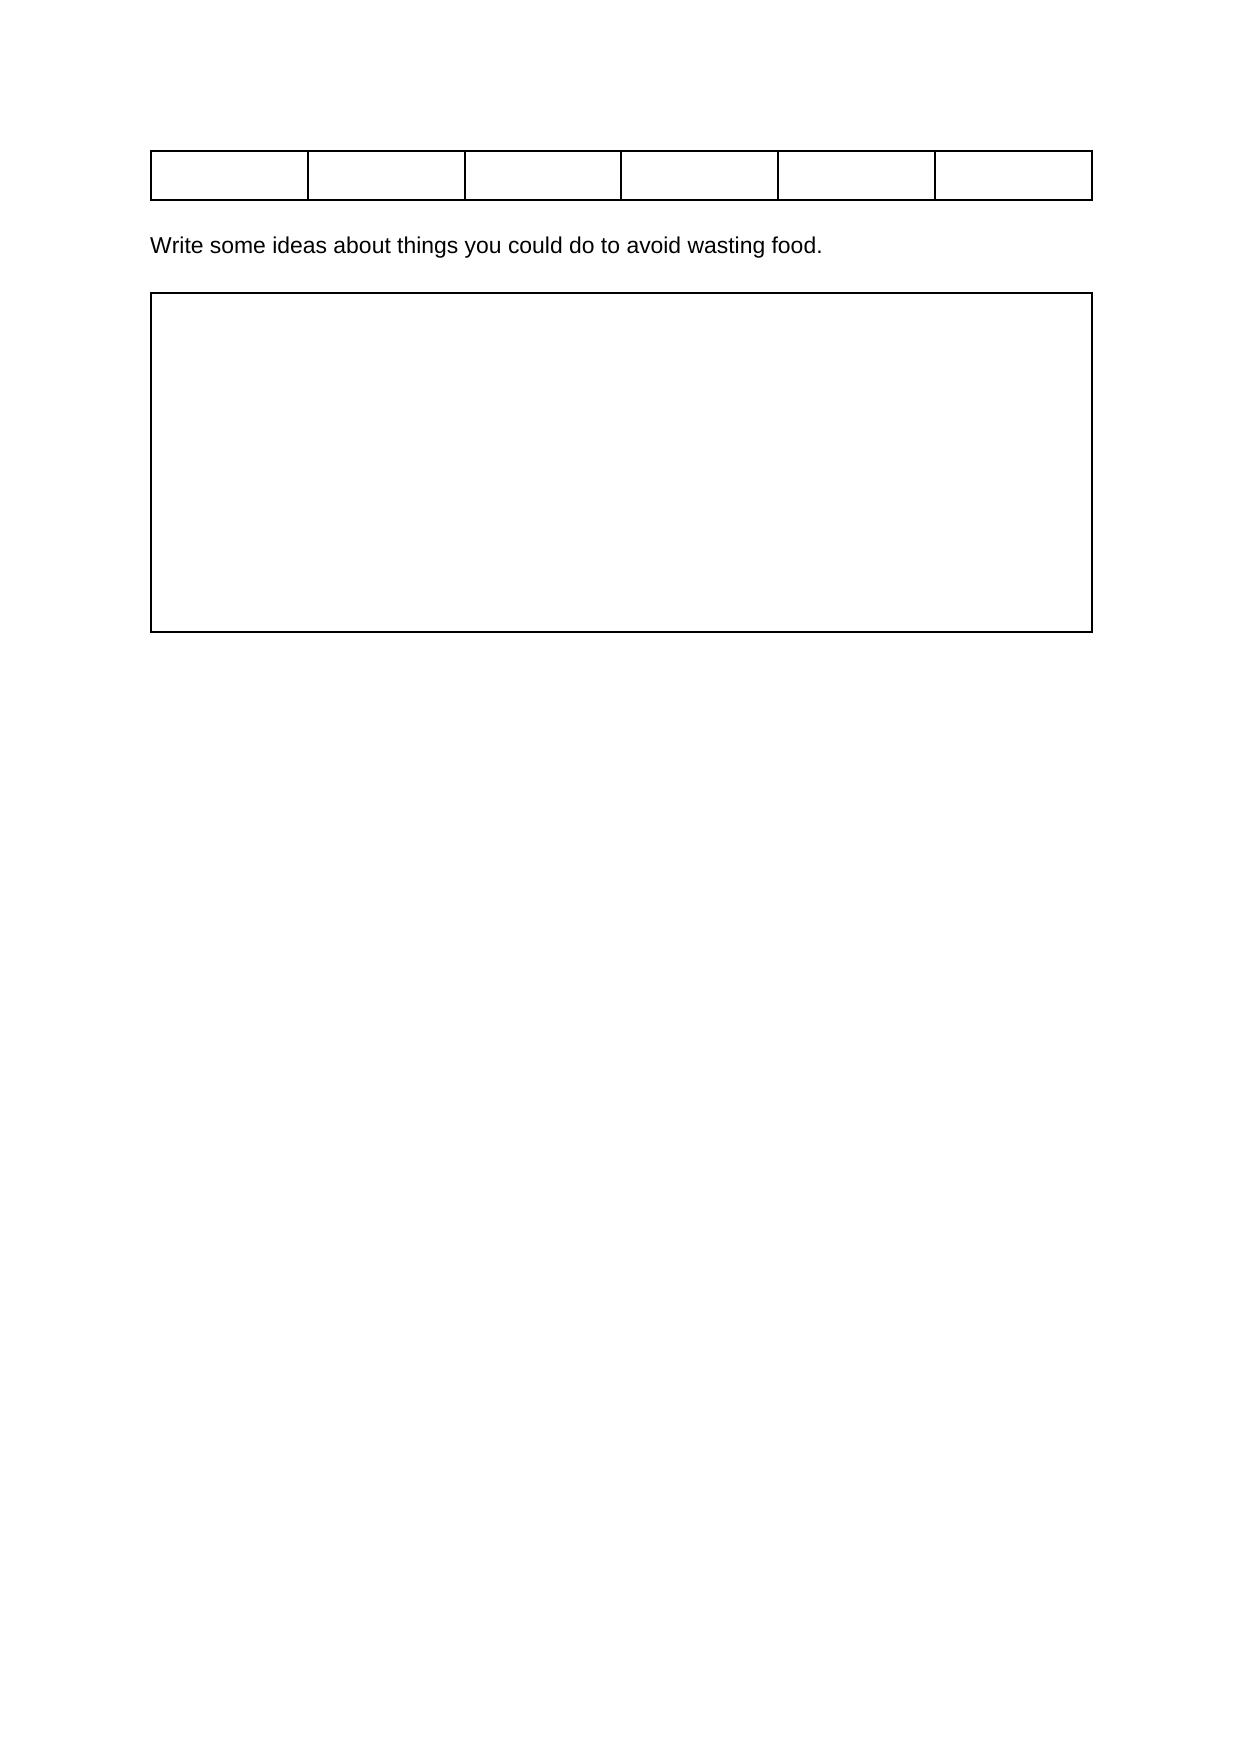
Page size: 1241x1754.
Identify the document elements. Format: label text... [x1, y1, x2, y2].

table_header [466, 152, 620, 199]
table_header [779, 152, 934, 199]
table_header [152, 294, 1091, 631]
text Write some ideas about things you could do to avoid wasting food. [150, 232, 1090, 258]
table_header [309, 152, 464, 199]
table_header [152, 152, 307, 199]
table_header [622, 152, 777, 199]
table_header [936, 152, 1091, 199]
